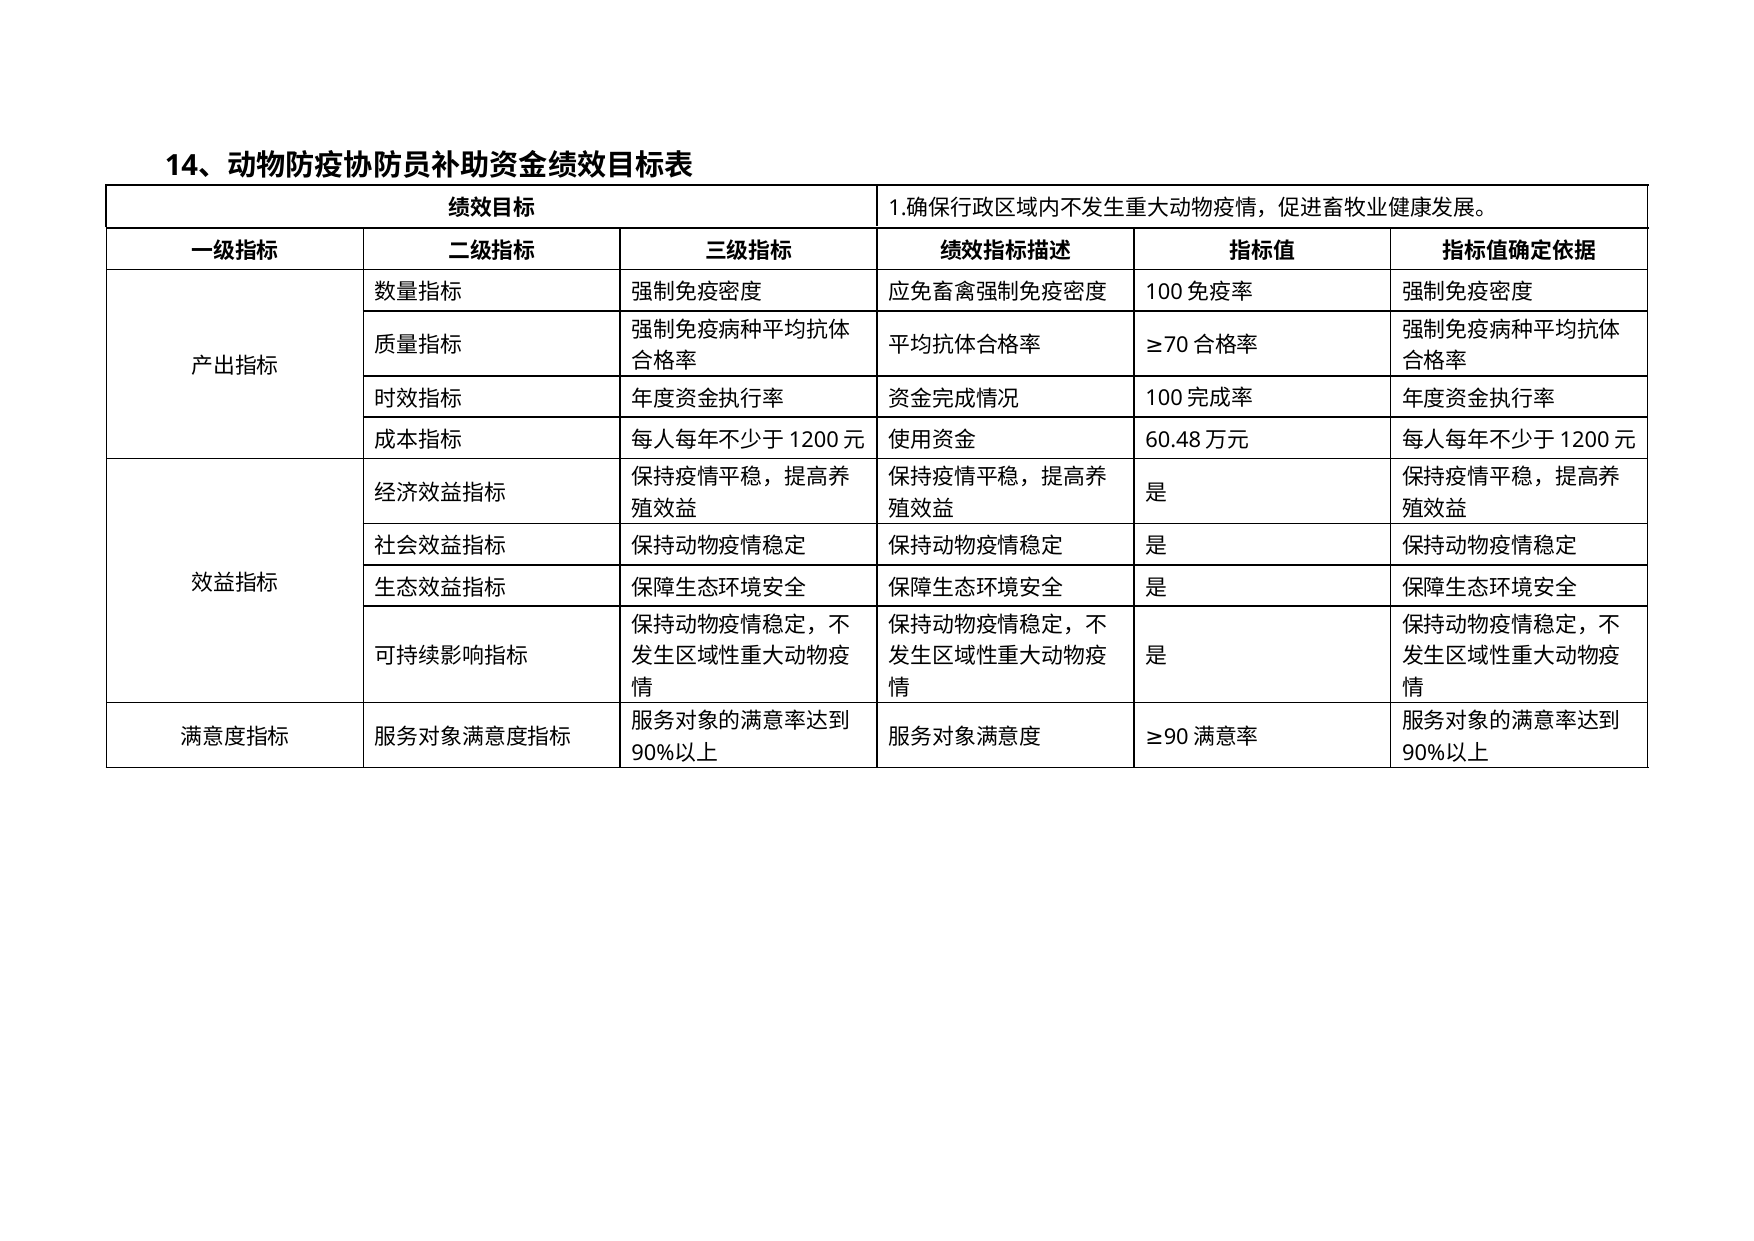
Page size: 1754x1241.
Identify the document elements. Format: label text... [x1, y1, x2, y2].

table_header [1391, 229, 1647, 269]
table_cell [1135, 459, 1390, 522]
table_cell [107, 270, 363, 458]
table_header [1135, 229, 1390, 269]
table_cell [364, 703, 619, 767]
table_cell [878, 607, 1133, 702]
text 14、动物防疫协防员补助资金绩效目标表 [106, 142, 1648, 184]
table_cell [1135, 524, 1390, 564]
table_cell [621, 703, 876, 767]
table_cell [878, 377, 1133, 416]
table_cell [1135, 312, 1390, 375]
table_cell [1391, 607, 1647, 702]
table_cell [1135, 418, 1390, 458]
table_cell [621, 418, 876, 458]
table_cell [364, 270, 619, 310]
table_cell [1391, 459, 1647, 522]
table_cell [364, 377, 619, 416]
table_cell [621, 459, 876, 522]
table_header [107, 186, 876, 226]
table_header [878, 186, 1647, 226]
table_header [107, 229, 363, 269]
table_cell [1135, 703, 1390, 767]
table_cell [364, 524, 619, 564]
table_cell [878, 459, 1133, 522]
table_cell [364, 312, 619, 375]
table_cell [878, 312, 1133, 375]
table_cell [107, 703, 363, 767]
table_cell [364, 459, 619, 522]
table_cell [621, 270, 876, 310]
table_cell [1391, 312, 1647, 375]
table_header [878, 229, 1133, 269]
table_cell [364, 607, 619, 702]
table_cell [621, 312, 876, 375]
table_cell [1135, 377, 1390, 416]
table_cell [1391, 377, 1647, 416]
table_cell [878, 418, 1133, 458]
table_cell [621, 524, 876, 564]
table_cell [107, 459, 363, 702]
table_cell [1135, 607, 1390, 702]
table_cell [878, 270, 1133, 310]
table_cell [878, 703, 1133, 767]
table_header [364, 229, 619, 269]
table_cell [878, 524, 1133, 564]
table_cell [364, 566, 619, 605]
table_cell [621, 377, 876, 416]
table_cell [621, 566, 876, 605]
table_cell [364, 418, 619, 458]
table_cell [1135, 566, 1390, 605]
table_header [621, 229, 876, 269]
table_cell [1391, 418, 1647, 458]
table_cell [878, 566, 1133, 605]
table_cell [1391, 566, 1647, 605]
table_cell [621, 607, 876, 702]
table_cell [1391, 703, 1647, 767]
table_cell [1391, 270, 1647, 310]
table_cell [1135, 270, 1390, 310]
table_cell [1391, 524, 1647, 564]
